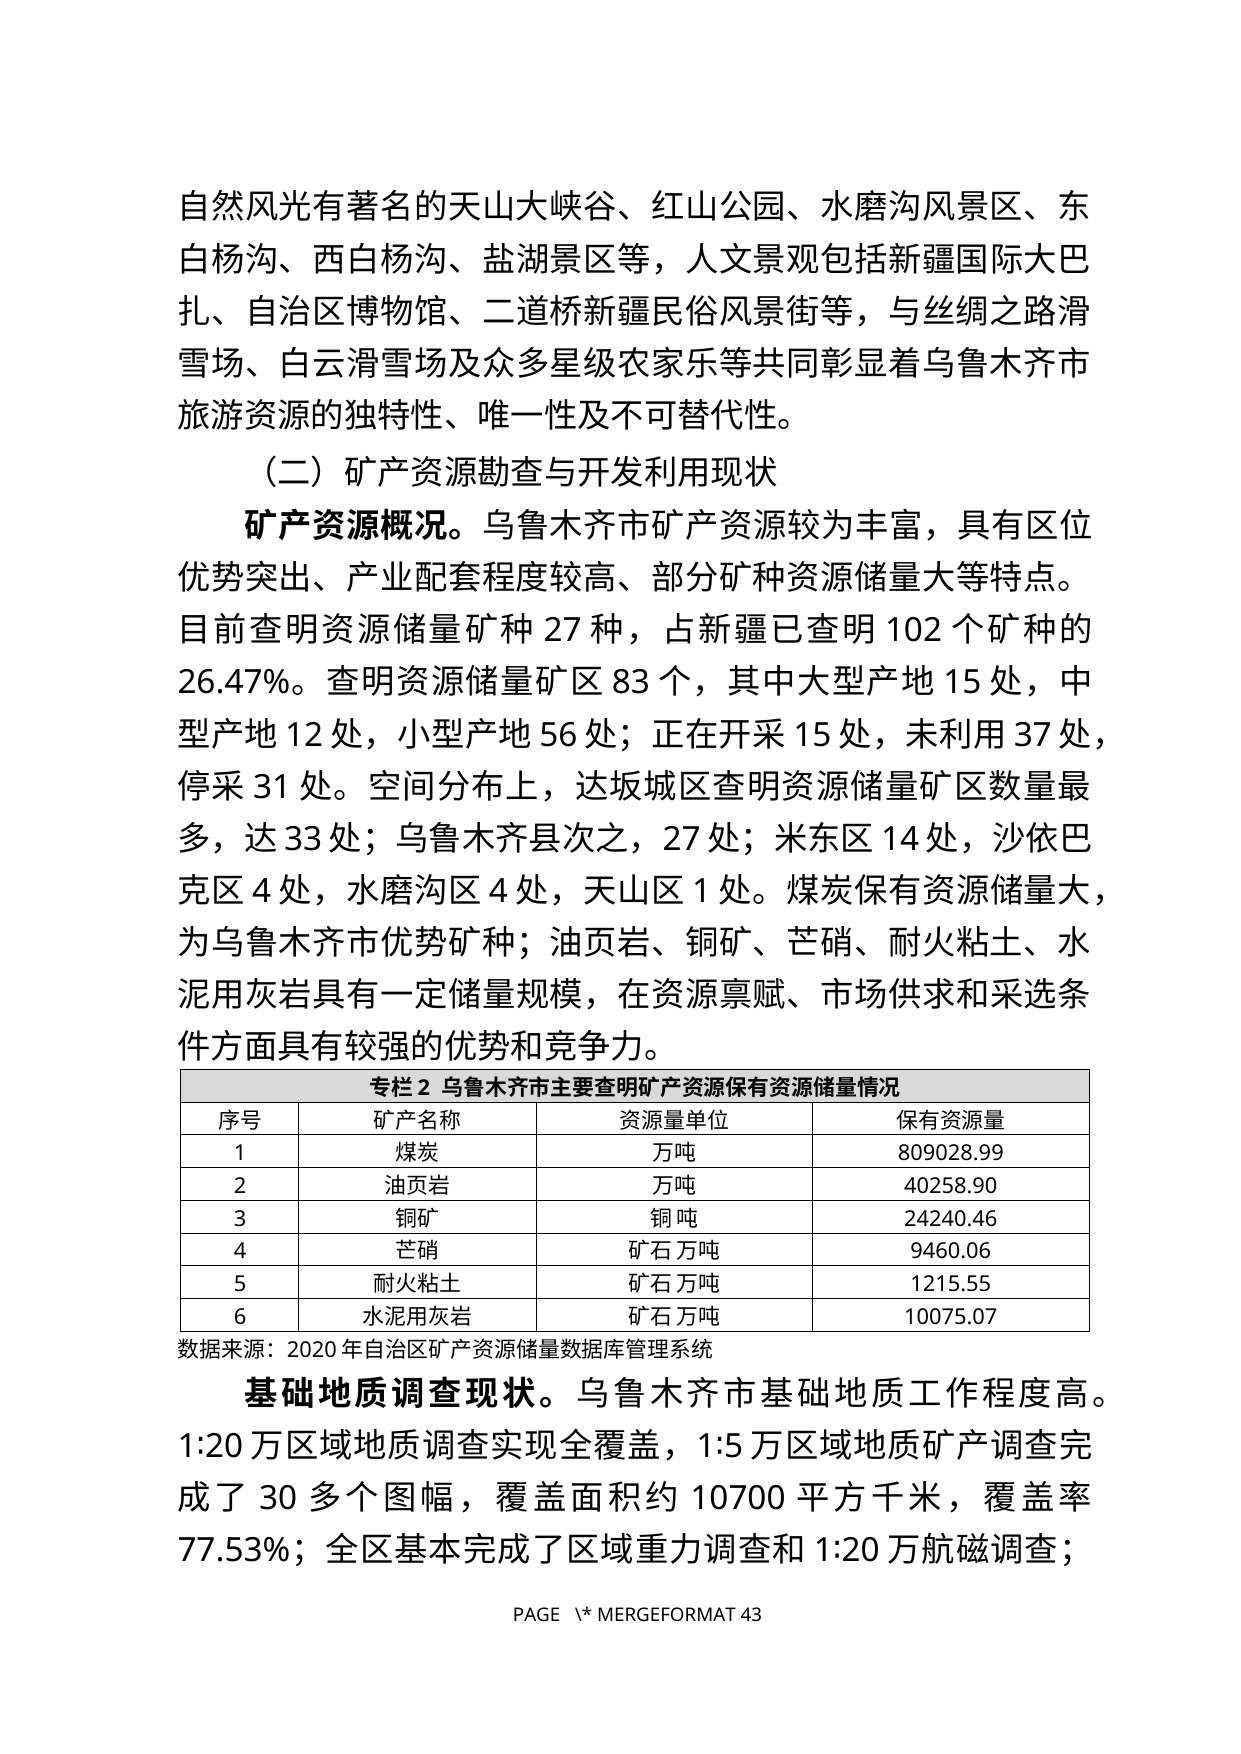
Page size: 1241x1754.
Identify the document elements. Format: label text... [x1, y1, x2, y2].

table_cell 2 [181, 1168, 298, 1200]
table_cell 油页岩 [299, 1168, 536, 1200]
table_cell 资源量单位 [537, 1103, 812, 1134]
table_cell 耐火粘土 [299, 1266, 536, 1298]
table_cell 矿产名称 [299, 1103, 536, 1134]
table_cell 矿石 万吨 [537, 1299, 812, 1331]
table_cell 6 [181, 1299, 298, 1331]
table_cell 10075.07 [813, 1299, 1089, 1331]
table_cell 矿石 万吨 [537, 1266, 812, 1298]
table_cell 1 [181, 1135, 298, 1167]
text 数据来源：2020年自治区矿产资源储量数据库管理系统 [177, 1332, 1092, 1363]
table_cell 万吨 [537, 1168, 812, 1200]
table_cell 5 [181, 1266, 298, 1298]
table_cell 809028.99 [813, 1135, 1089, 1167]
table_cell 万吨 [537, 1135, 812, 1167]
table_cell 序号 [181, 1103, 298, 1134]
table_cell 芒硝 [299, 1234, 536, 1265]
table_cell 铜矿 [299, 1201, 536, 1232]
table_cell 保有资源量 [813, 1103, 1089, 1134]
table_cell 9460.06 [813, 1234, 1089, 1265]
table_cell 40258.90 [813, 1168, 1089, 1200]
table_cell 1215.55 [813, 1266, 1089, 1298]
table_cell 24240.46 [813, 1201, 1089, 1232]
table_header 专栏2 乌鲁木齐市主要查明矿产资源保有资源储量情况 [181, 1070, 1089, 1102]
text 矿产资源概况。乌鲁木齐市矿产资源较为丰富，具有区位优势突出、产业配套程度较高、部分矿种资源储量大等特点。目前查明资源储量矿种27种，占新疆已查明102个矿种的26.47%。查明资源储量矿区83个，其中大型产地15处，中型产地12处，小型产地56处；正在开采15处，未利用37处，停采31处。空间分布上，达坂城区查明资源储量矿区数量最多，达33处；乌鲁木齐县次之，27处；米东区14处，沙依巴克区4处，水磨沟区4处，天山区1处。煤炭保有资源储量大，为乌鲁木齐市优势矿种；油页岩、铜矿、芒硝、耐火粘土、水泥用灰岩具有一定储量规模，在资源禀赋、市场供求和采选条件方面具有较强的优势和竞争力。 [177, 496, 1092, 1069]
table_cell 水泥用灰岩 [299, 1299, 536, 1331]
table_cell 矿石 万吨 [537, 1234, 812, 1265]
table_cell 4 [181, 1234, 298, 1265]
table_cell 3 [181, 1201, 298, 1232]
table_cell 铜 吨 [537, 1201, 812, 1232]
text （二）矿产资源勘查与开发利用现状 [177, 438, 1092, 496]
table_cell 煤炭 [299, 1135, 536, 1167]
